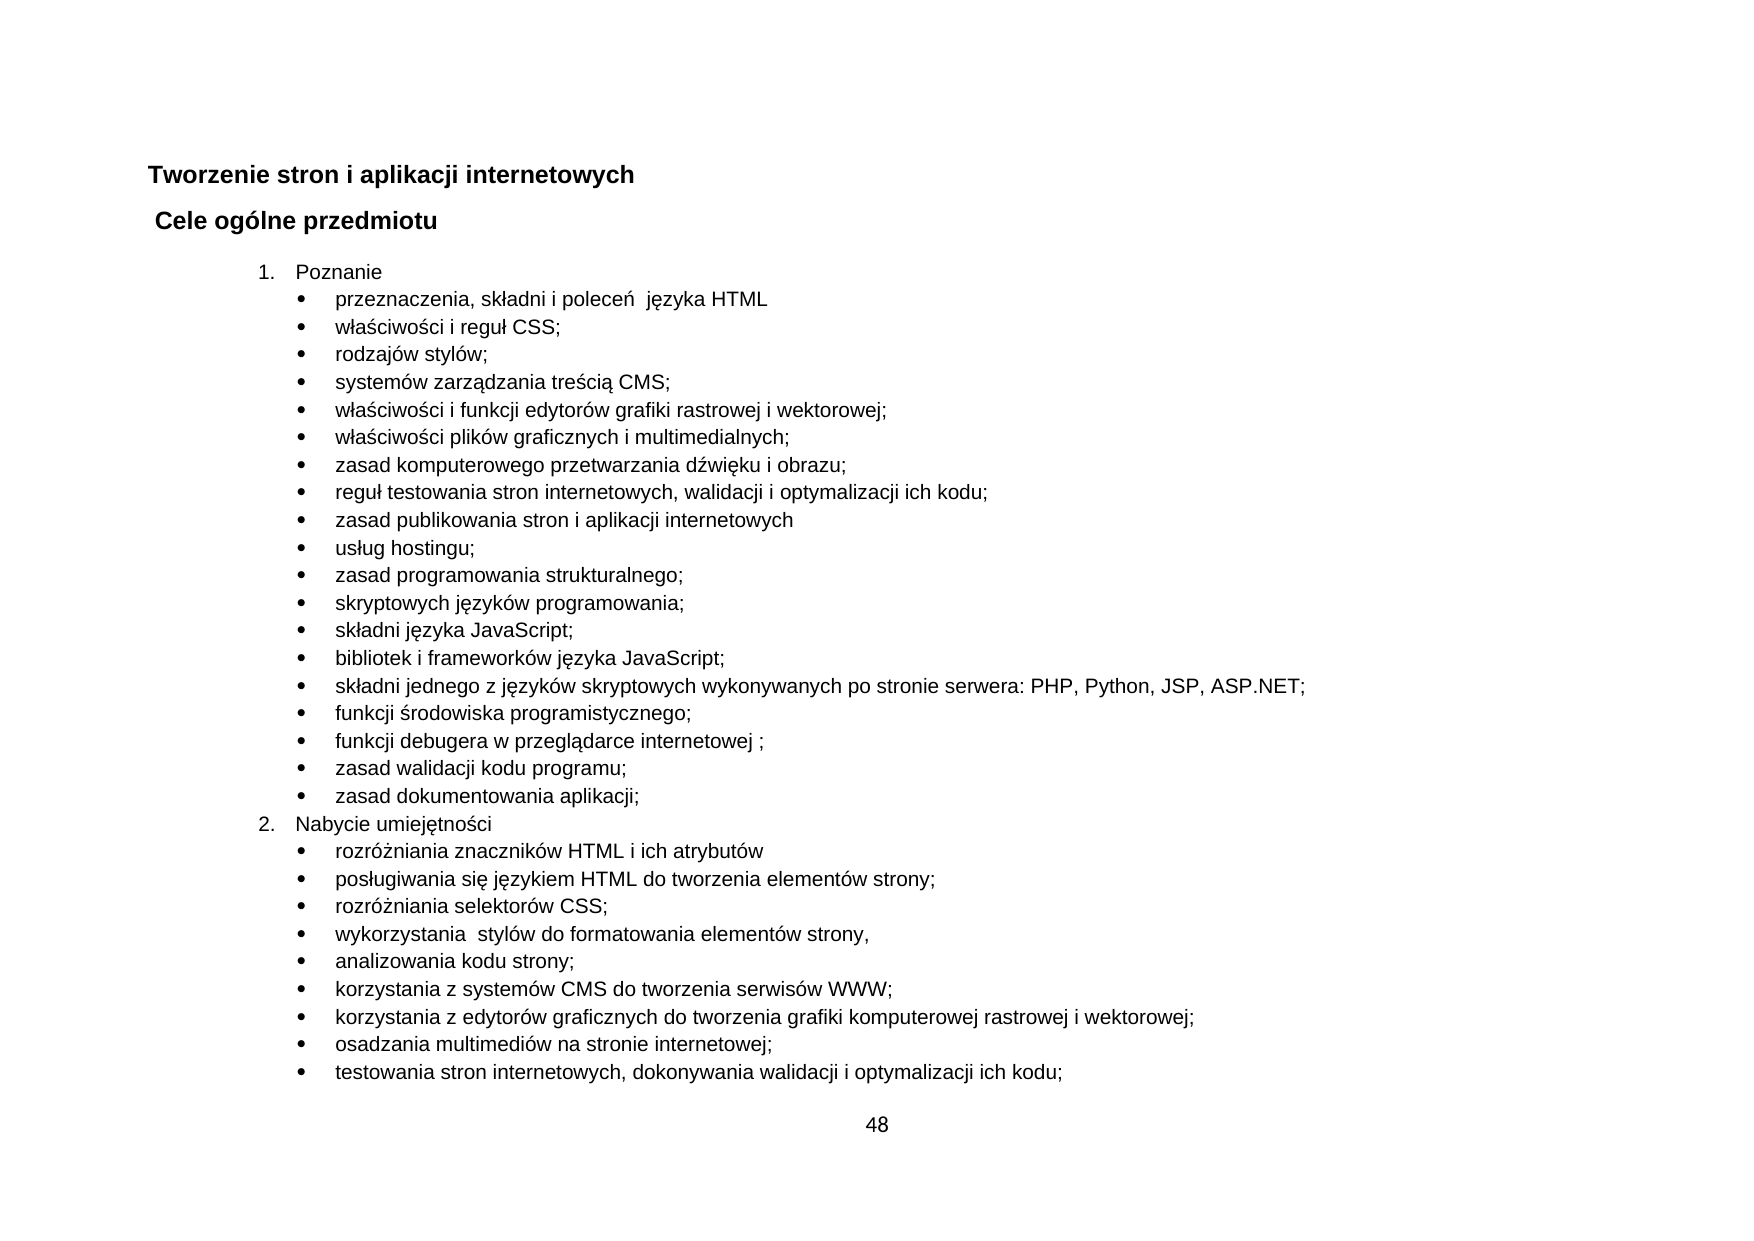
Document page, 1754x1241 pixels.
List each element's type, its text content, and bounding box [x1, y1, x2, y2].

list składni języka JavaScript; [298, 618, 1606, 642]
text Cele ogólne przedmiotu [148, 206, 1606, 234]
list składni jednego z języków skryptowych wykonywanych po stronie serwera: PHP, Python, JSP, ASP.NET; [298, 673, 1606, 697]
list usług hostingu; [298, 535, 1606, 559]
list właściwości i funkcji edytorów grafiki rastrowej i wektorowej; [298, 397, 1606, 421]
list rozróżniania selektorów CSS; [298, 894, 1606, 918]
list reguł testowania stron internetowych, walidacji i optymalizacji ich kodu; [298, 480, 1606, 504]
list zasad programowania strukturalnego; [298, 563, 1606, 587]
list osadzania multimediów na stronie internetowej; [298, 1032, 1606, 1056]
list bibliotek i frameworków języka JavaScript; [298, 646, 1606, 670]
list Nabycie umiejętności [258, 811, 1606, 835]
list funkcji debugera w przeglądarce internetowej ; [298, 729, 1606, 753]
list posługiwania się językiem HTML do tworzenia elementów strony; [298, 867, 1606, 891]
list analizowania kodu strony; [298, 949, 1606, 973]
list korzystania z edytorów graficznych do tworzenia grafiki komputerowej rastrowej i wektorowej; [298, 1004, 1606, 1029]
subtitle Tworzenie stron i aplikacji internetowych [148, 160, 1606, 189]
list przeznaczenia, składni i poleceń języka HTML [298, 287, 1606, 311]
list zasad komputerowego przetwarzania dźwięku i obrazu; [298, 453, 1606, 477]
list funkcji środowiska programistycznego; [298, 701, 1606, 725]
list testowania stron internetowych, dokonywania walidacji i optymalizacji ich kodu; [298, 1060, 1606, 1084]
list skryptowych języków programowania; [298, 591, 1606, 615]
list systemów zarządzania treścią CMS; [298, 370, 1606, 394]
list Poznanie [258, 259, 1606, 283]
list zasad publikowania stron i aplikacji internetowych [298, 508, 1606, 532]
list właściwości plików graficznych i multimedialnych; [298, 425, 1606, 449]
list zasad dokumentowania aplikacji; [298, 784, 1606, 808]
list właściwości i reguł CSS; [298, 314, 1606, 339]
list korzystania z systemów CMS do tworzenia serwisów WWW; [298, 977, 1606, 1001]
list zasad walidacji kodu programu; [298, 756, 1606, 780]
list wykorzystania stylów do formatowania elementów strony, [298, 922, 1606, 946]
list rozróżniania znaczników HTML i ich atrybutów [298, 839, 1606, 863]
list rodzajów stylów; [298, 342, 1606, 366]
